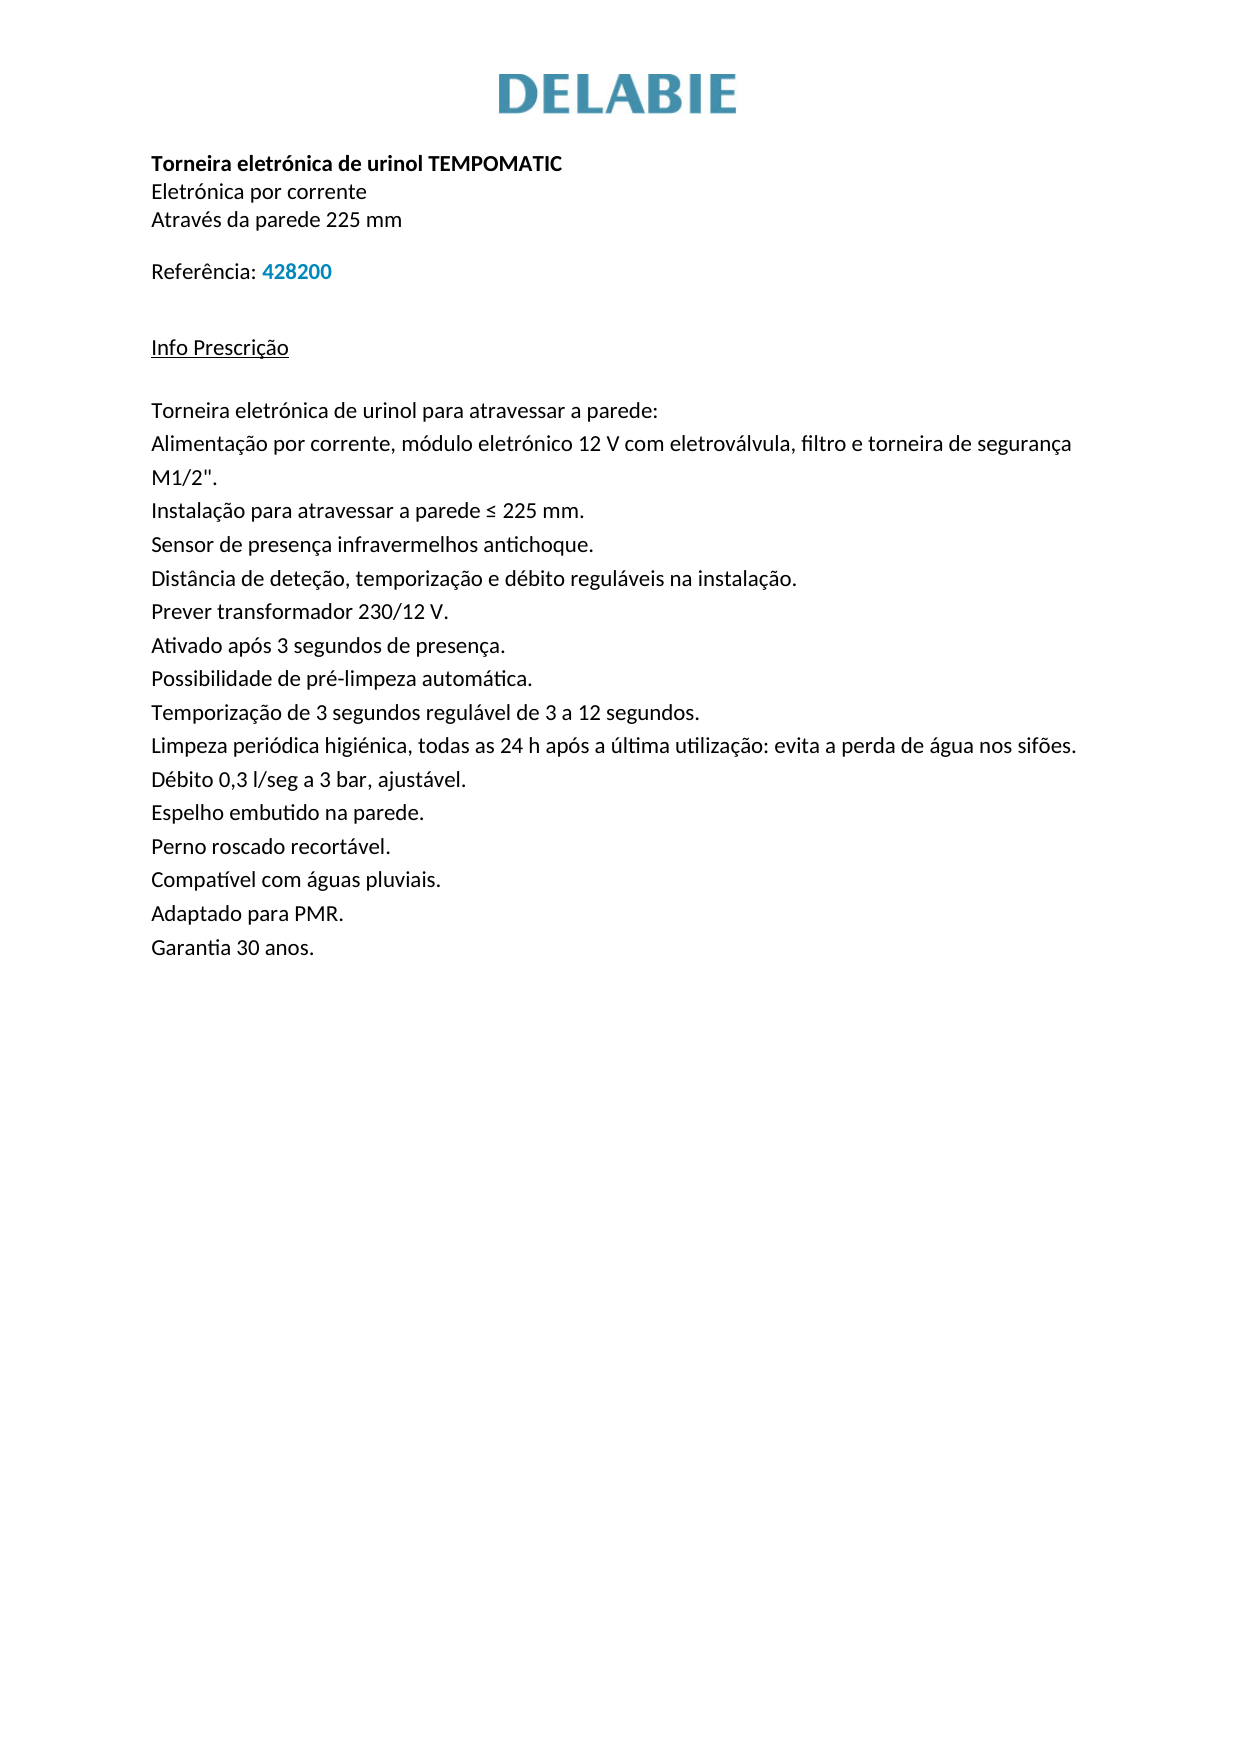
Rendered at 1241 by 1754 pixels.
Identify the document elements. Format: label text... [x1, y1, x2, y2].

text Info Prescrição [151, 333, 1084, 361]
text Garantia 30 anos. [151, 933, 1084, 961]
text Sensor de presença infravermelhos antichoque. [151, 530, 1084, 558]
text Torneira eletrónica de urinol para atravessar a parede: [151, 396, 1084, 424]
text Espelho embutido na parede. [151, 798, 1084, 827]
text Débito 0,3 l/seg a 3 bar, ajustável. [151, 765, 1084, 793]
text Instalação para atravessar a parede ≤ 225 mm. [151, 497, 1084, 525]
text Ativado após 3 segundos de presença. [151, 631, 1084, 659]
text Temporização de 3 segundos regulável de 3 a 12 segundos. [151, 698, 1084, 726]
text Alimentação por corrente, módulo eletrónico 12 V com eletroválvula, filtro e torneira de segurança M1/2". [151, 429, 1084, 491]
text Perno roscado recortável. [151, 832, 1084, 860]
text Através da parede 225 mm [151, 205, 1084, 233]
text Torneira eletrónica de urinol TEMPOMATIC [151, 149, 1084, 177]
text Referência: 428200 [151, 257, 1084, 285]
text Distância de deteção, temporização e débito reguláveis na instalação. [151, 564, 1084, 592]
text Limpeza periódica higiénica, todas as 24 h após a última utilização: evita a perda de água nos sifões. [151, 731, 1084, 759]
text Compatível com águas pluviais. [151, 866, 1084, 894]
text Possibilidade de pré-limpeza automática. [151, 664, 1084, 692]
text Adaptado para PMR. [151, 899, 1084, 927]
picture [497, 74, 738, 114]
text Eletrónica por corrente [151, 177, 1084, 205]
text Prever transformador 230/12 V. [151, 597, 1084, 625]
